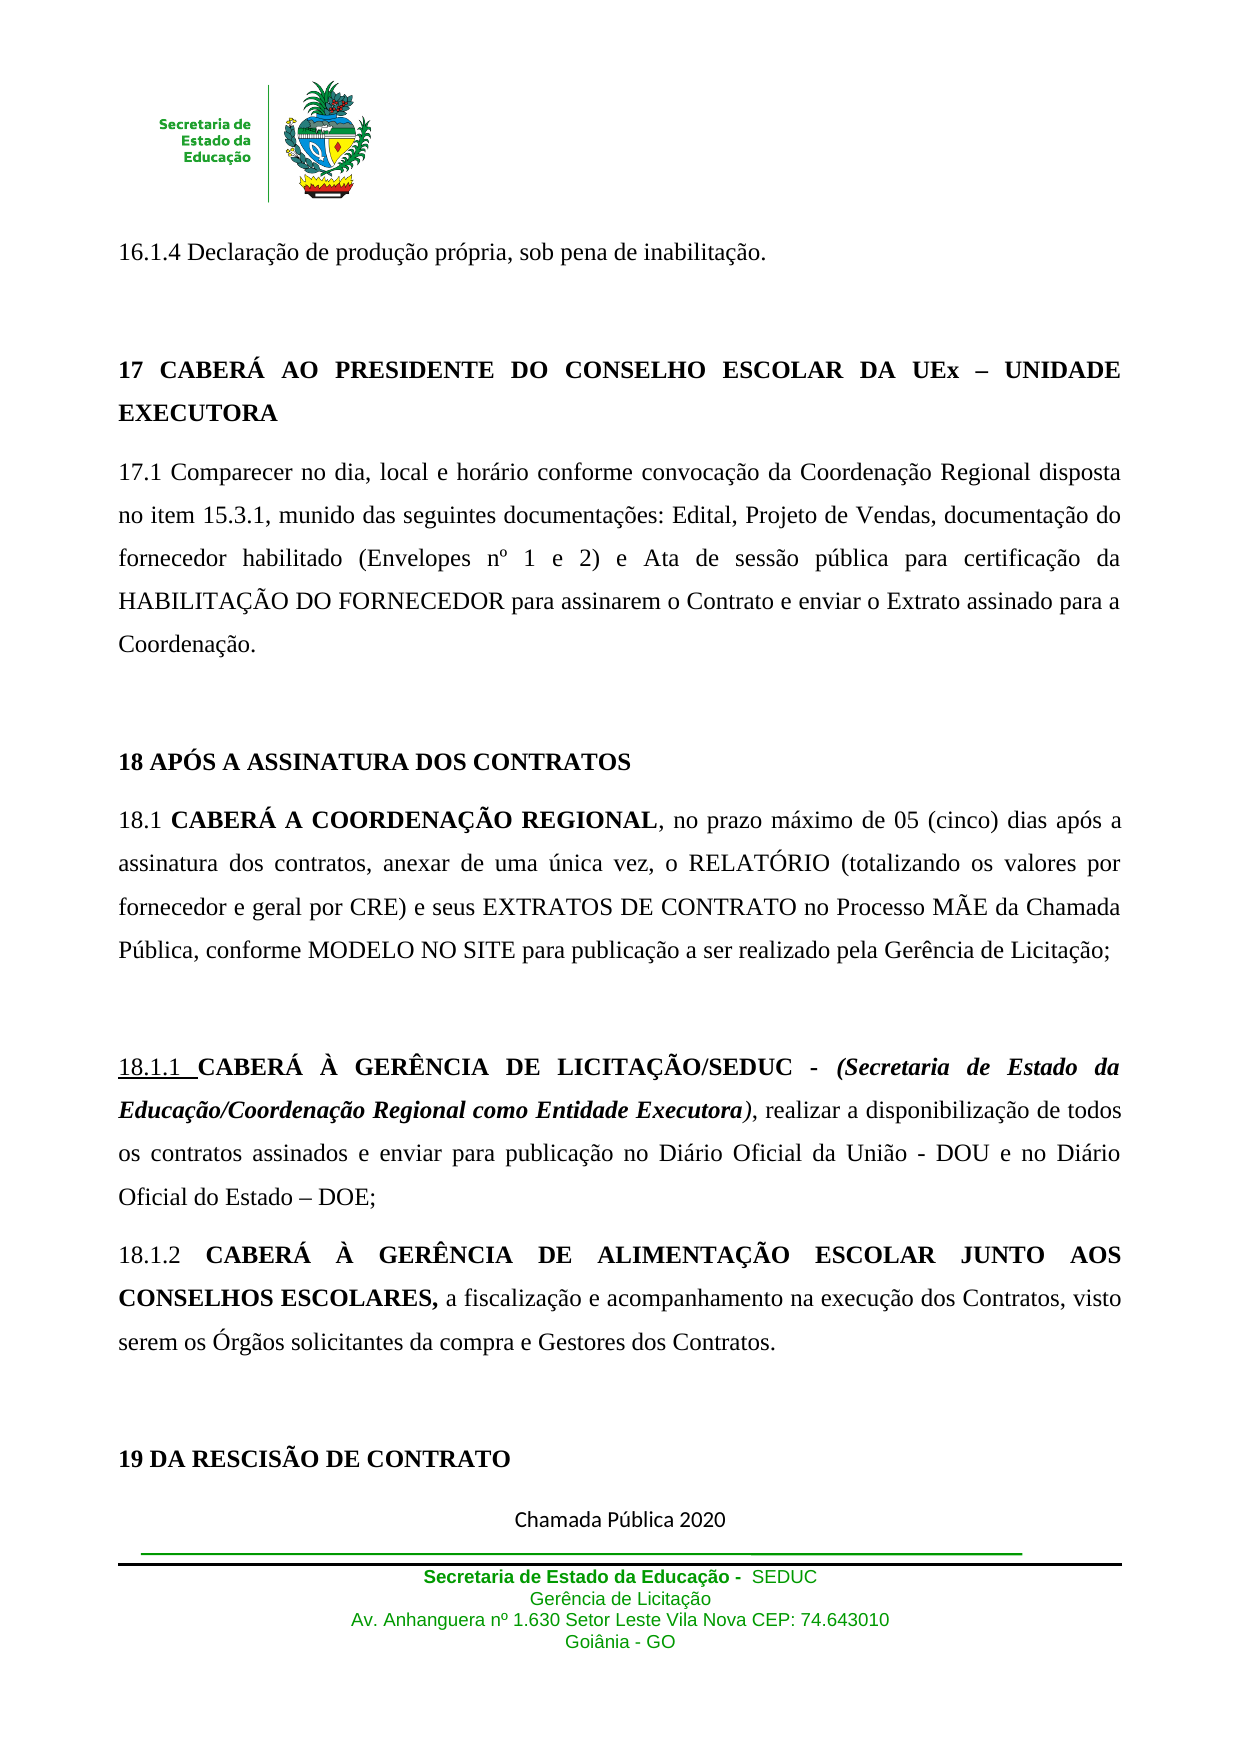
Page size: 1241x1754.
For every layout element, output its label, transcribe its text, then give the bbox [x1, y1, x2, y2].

text 19 DA RESCISÃO DE CONTRATO [118, 1444, 1122, 1473]
text 18.1 CABERÁ A COORDENAÇÃO REGIONAL, no prazo máximo de 05 (cinco) dias após a assinatura dos contratos, anexar de uma única vez, o RELATÓRIO (totalizando os valores por fornecedor e geral por CRE) e seus EXTRATOS DE CONTRATO no Processo MÃE da Chamada Pública, conforme MODELO NO SITE para publicação a ser realizado pela Gerência de Licitação; [118, 805, 1122, 963]
picture [118, 73, 412, 210]
text 18.1.2 CABERÁ À GERÊNCIA DE ALIMENTAÇÃO ESCOLAR JUNTO AOS CONSELHOS ESCOLARES, a fiscalização e acompanhamento na execução dos Contratos, visto serem os Órgãos solicitantes da compra e Gestores dos Contratos. [118, 1240, 1122, 1355]
text 17 CABERÁ AO PRESIDENTE DO CONSELHO ESCOLAR DA UEx – UNIDADE EXECUTORA [118, 355, 1122, 427]
text 18.1.1 CABERÁ À GERÊNCIA DE LICITAÇÃO/SEDUC - (Secretaria de Estado da Educação/Coordenação Regional como Entidade Executora), realizar a disponibilização de todos os contratos assinados e enviar para publicação no Diário Oficial da União - DOU e no Diário Oficial do Estado – DOE; [118, 1052, 1122, 1210]
text 16.1.4 Declaração de produção própria, sob pena de inabilitação. [118, 237, 1122, 266]
text 17.1 Comparecer no dia, local e horário conforme convocação da Coordenação Regional disposta no item 15.3.1, munido das seguintes documentações: Edital, Projeto de Vendas, documentação do fornecedor habilitado (Envelopes nº 1 e 2) e Ata de sessão pública para certificação da HABILITAÇÃO DO FORNECEDOR para assinarem o Contrato e enviar o Extrato assinado para a Coordenação. [118, 457, 1122, 658]
text 18 APÓS A ASSINATURA DOS CONTRATOS [118, 747, 1122, 775]
